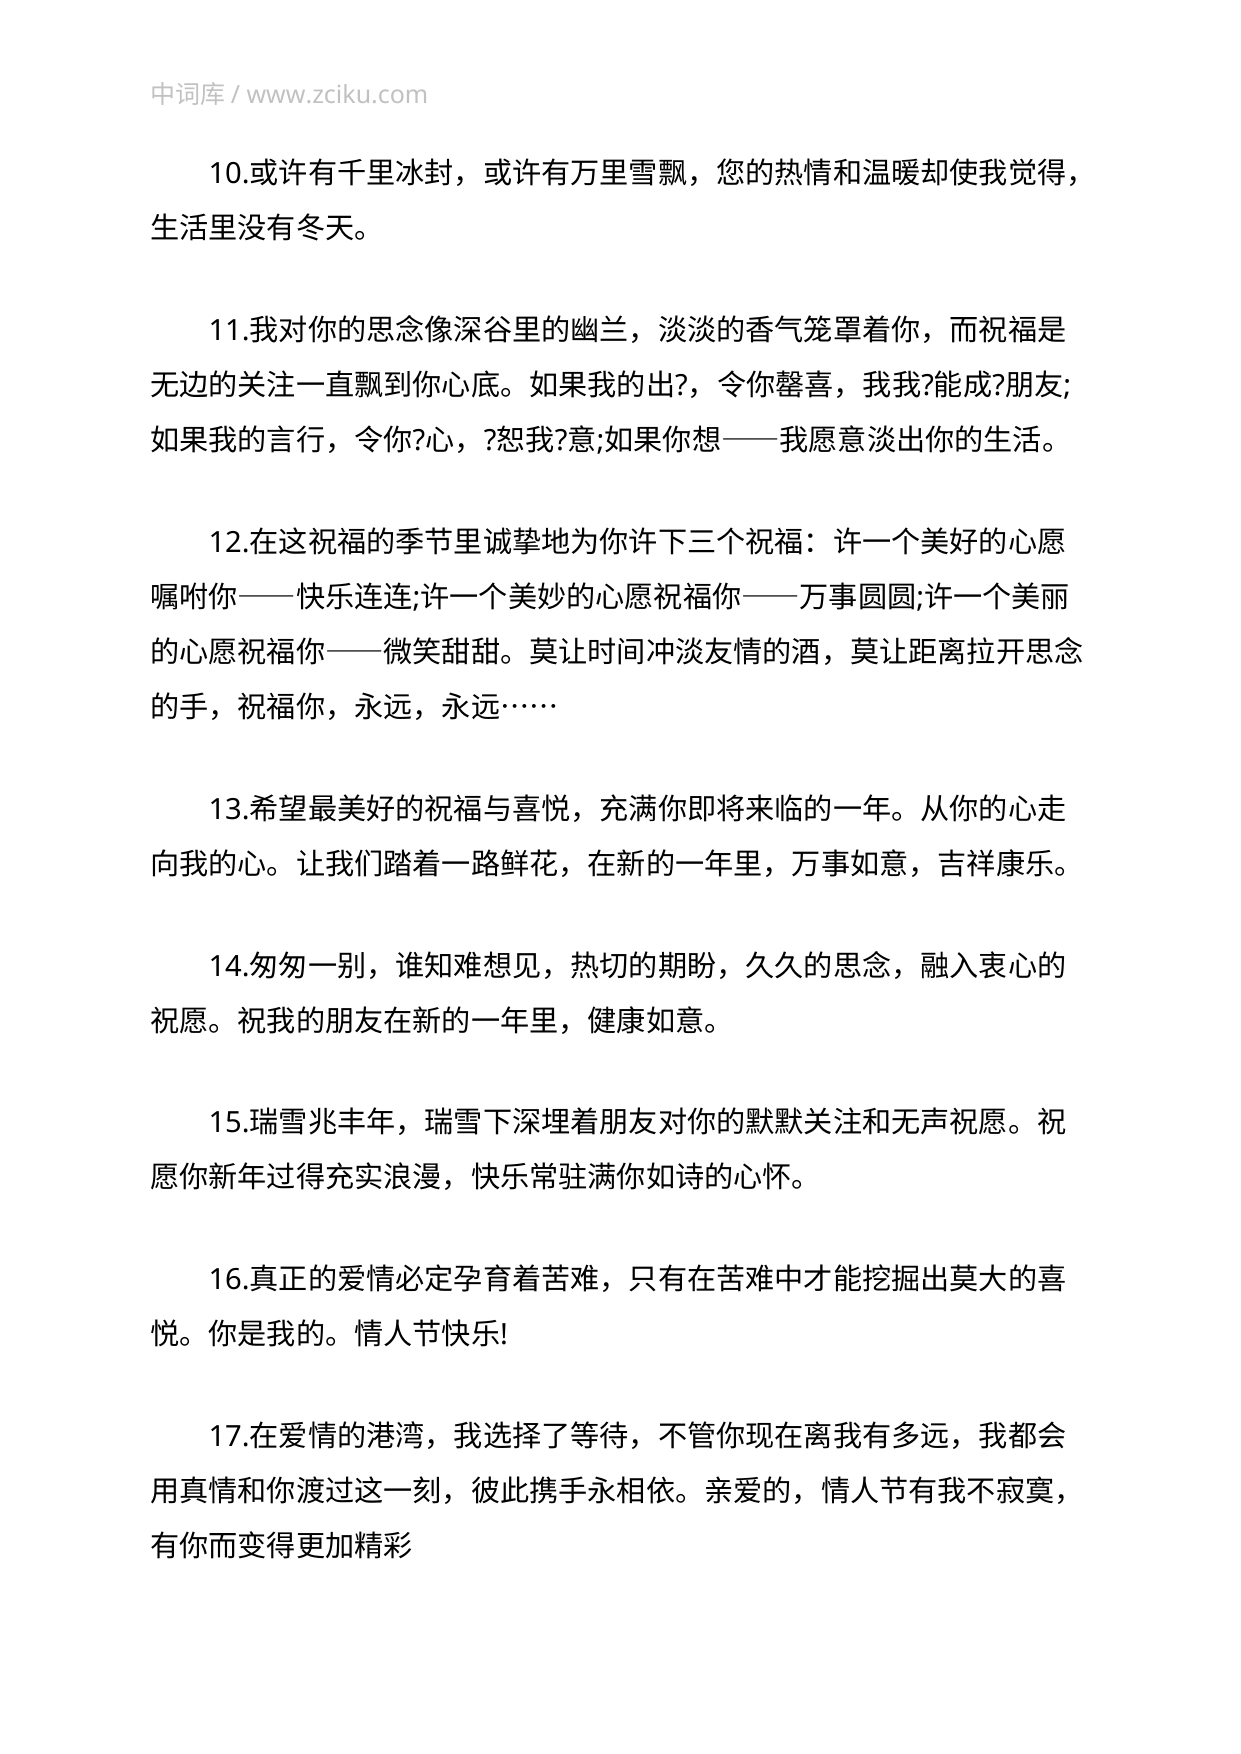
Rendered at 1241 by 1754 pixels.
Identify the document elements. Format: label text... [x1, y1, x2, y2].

text 10.或许有千里冰封，或许有万里雪飘，您的热情和温暖却使我觉得，生活里没有冬天。 [150, 150, 1090, 247]
text 13.希望最美好的祝福与喜悦，充满你即将来临的一年。从你的心走向我的心。让我们踏着一路鲜花，在新的一年里，万事如意，吉祥康乐。 [150, 785, 1090, 883]
text 12.在这祝福的季节里诚挚地为你许下三个祝福：许一个美好的心愿嘱咐你――快乐连连;许一个美妙的心愿祝福你――万事圆圆;许一个美丽的心愿祝福你――微笑甜甜。莫让时间冲淡友情的酒，莫让距离拉开思念的手，祝福你，永远，永远…… [150, 519, 1090, 726]
text 17.在爱情的港湾，我选择了等待，不管你现在离我有多远，我都会用真情和你渡过这一刻，彼此携手永相依。亲爱的，情人节有我不寂寞，有你而变得更加精彩 [150, 1413, 1090, 1565]
text 11.我对你的思念像深谷里的幽兰，淡淡的香气笼罩着你，而祝福是无边的关注一直飘到你心底。如果我的出?，令你罄喜，我我?能成?朋友;如果我的言行，令你?心，?恕我?意;如果你想――我愿意淡出你的生活。 [150, 307, 1090, 459]
text 16.真正的爱情必定孕育着苦难，只有在苦难中才能挖掘出莫大的喜悦。你是我的。情人节快乐! [150, 1256, 1090, 1353]
text 14.匆匆一别，谁知难想见，热切的期盼，久久的思念，融入衷心的祝愿。祝我的朋友在新的一年里，健康如意。 [150, 942, 1090, 1039]
text 15.瑞雪兆丰年，瑞雪下深埋着朋友对你的默默关注和无声祝愿。祝愿你新年过得充实浪漫，快乐常驻满你如诗的心怀。 [150, 1099, 1090, 1196]
